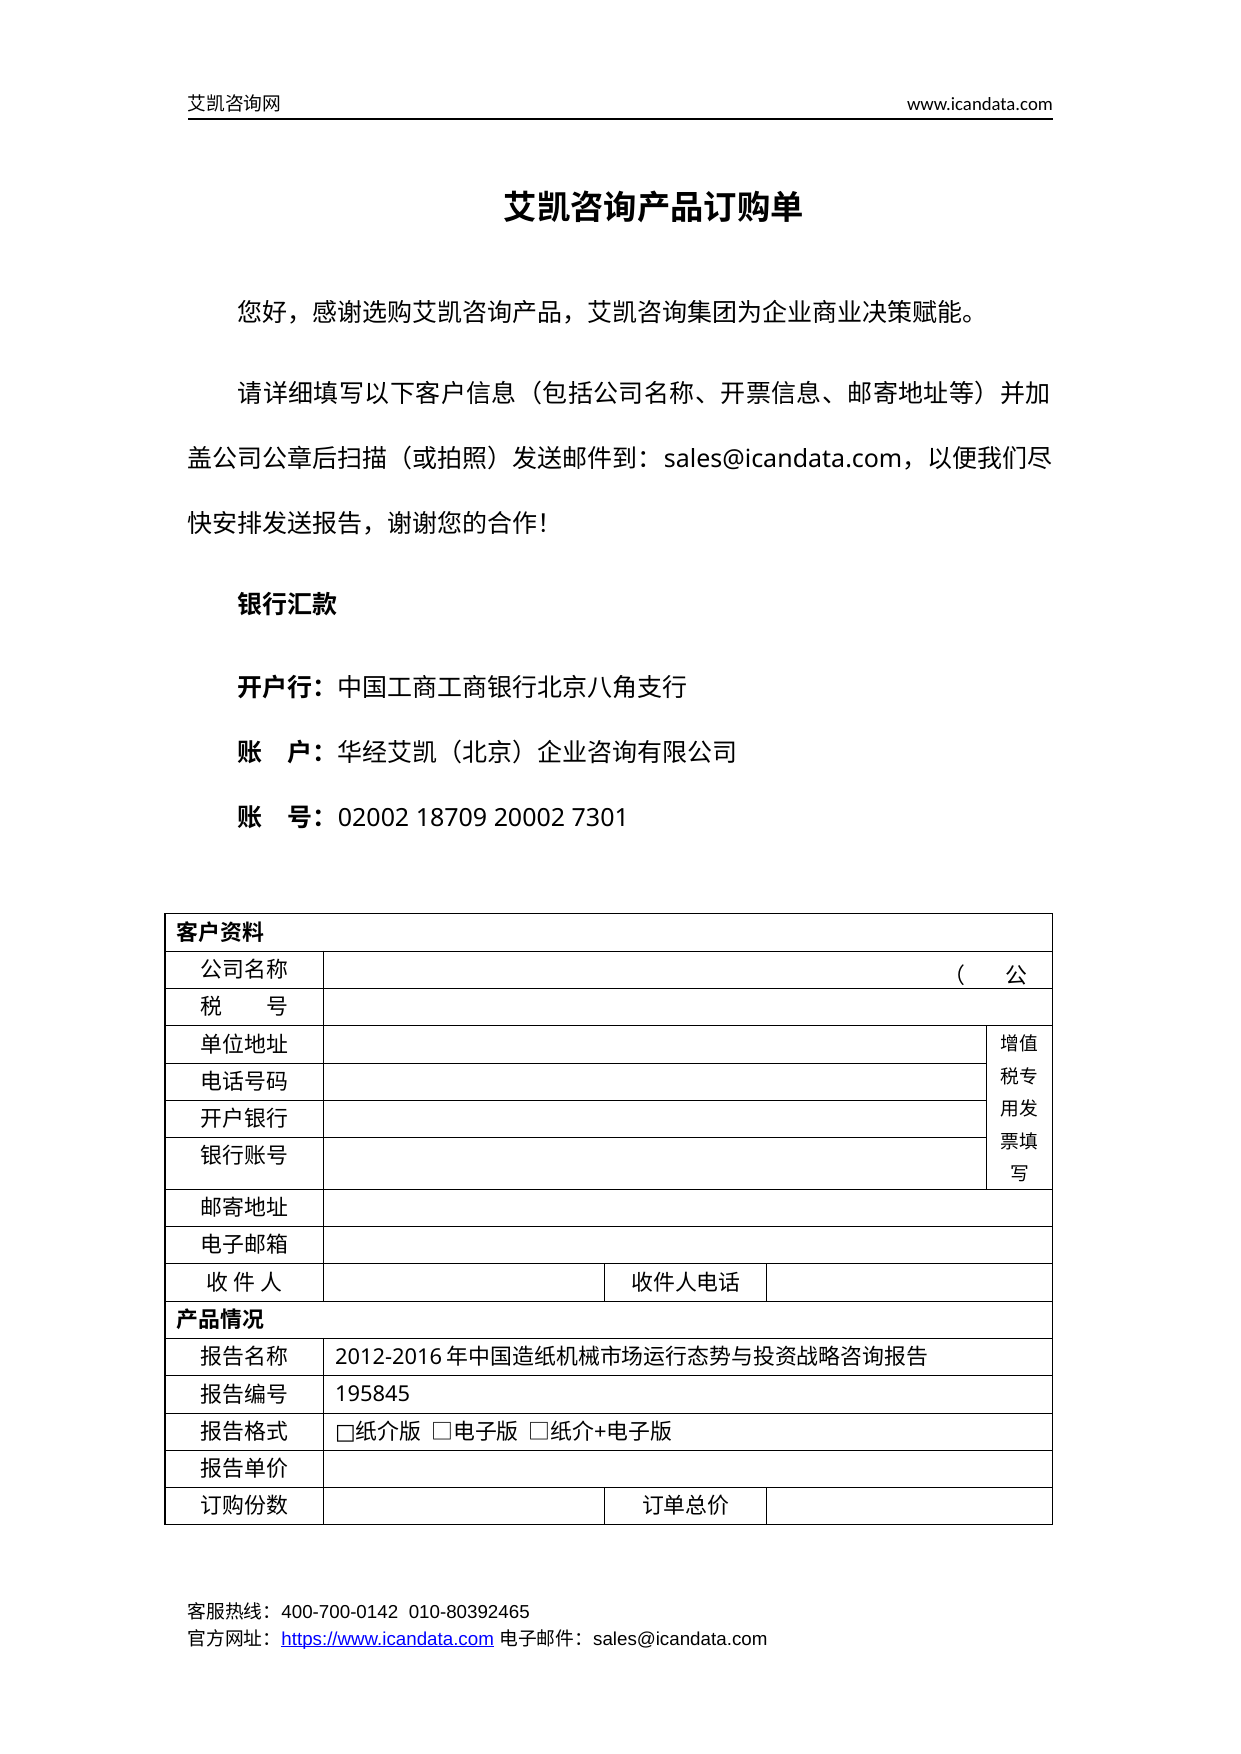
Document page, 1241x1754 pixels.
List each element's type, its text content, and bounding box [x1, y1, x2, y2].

table_cell 订单总价 [605, 1488, 766, 1524]
table_cell 报告名称 [166, 1339, 323, 1375]
table_header 客户资料 [166, 914, 1052, 951]
table_cell [324, 1264, 604, 1301]
text 您好，感谢选购艾凯咨询产品，艾凯咨询集团为企业商业决策赋能。 [187, 278, 1053, 343]
table_cell 电子邮箱 [166, 1227, 323, 1263]
table_cell 电话号码 [166, 1064, 323, 1100]
table_cell 订购份数 [166, 1488, 323, 1524]
table_cell 产品情况 [166, 1302, 1052, 1338]
table_cell 税 号 [166, 989, 323, 1025]
table_cell [324, 1026, 986, 1062]
table_cell 增值税专用发票填写 [987, 1026, 1052, 1189]
text 账 户：华经艾凯（北京）企业咨询有限公司 [187, 718, 1053, 783]
table_cell 收 件 人 [166, 1264, 323, 1301]
table_cell [324, 952, 1052, 988]
table_cell [324, 1064, 986, 1100]
table_cell 邮寄地址 [166, 1190, 323, 1226]
table_cell [324, 1101, 986, 1137]
table_cell 报告单价 [166, 1451, 323, 1487]
table_cell [324, 1190, 1052, 1226]
table_cell [324, 1227, 1052, 1263]
table_cell 单位地址 [166, 1026, 323, 1062]
table_cell 195845 [324, 1376, 1052, 1412]
text 艾凯咨询产品订购单 [187, 172, 1053, 237]
table_cell 银行账号 [166, 1138, 323, 1189]
text 请详细填写以下客户信息（包括公司名称、开票信息、邮寄地址等）并加盖公司公章后扫描（或拍照）发送邮件到：sales@icandata.com，以便我们尽快安排发送报告，谢谢您的合作！ [187, 359, 1053, 554]
table_cell [324, 1488, 604, 1524]
table_cell [324, 1138, 986, 1189]
table_cell 报告格式 [166, 1414, 323, 1450]
text 银行汇款 [187, 570, 1053, 635]
table_cell [767, 1488, 1052, 1524]
table_cell □纸介版 □电子版 □纸介+电子版 [324, 1414, 1052, 1450]
table_cell [767, 1264, 1052, 1301]
text 账 号：02002 18709 20002 7301 [187, 783, 1053, 848]
table_cell 开户银行 [166, 1101, 323, 1137]
text 开户行：中国工商工商银行北京八角支行 [187, 653, 1053, 718]
table_cell [324, 989, 1052, 1025]
table_cell 收件人电话 [605, 1264, 766, 1301]
table_cell 报告编号 [166, 1376, 323, 1412]
table_cell [324, 1451, 1052, 1487]
table_cell 2012-2016年中国造纸机械市场运行态势与投资战略咨询报告 [324, 1339, 1052, 1375]
table_cell 公司名称 [166, 952, 323, 988]
